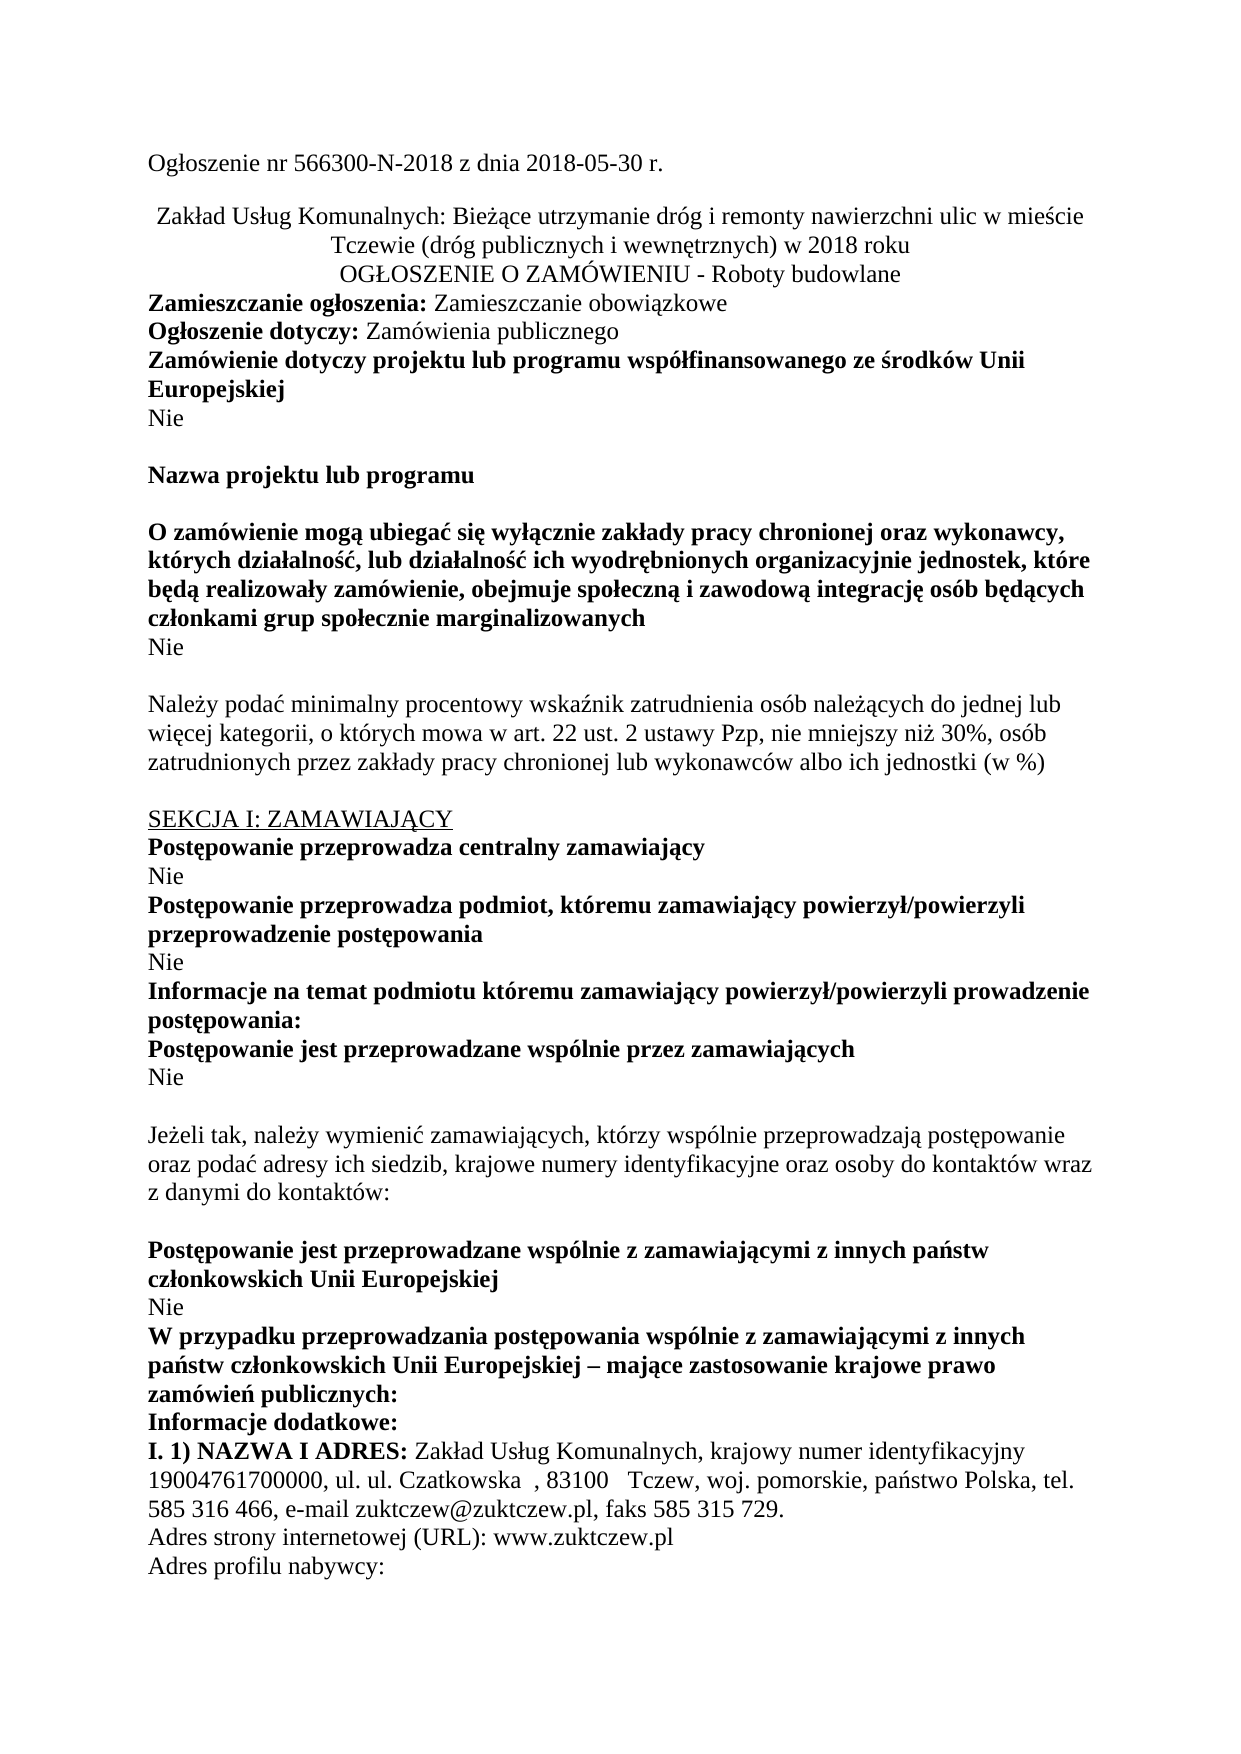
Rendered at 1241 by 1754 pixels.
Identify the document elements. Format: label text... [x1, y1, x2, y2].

text Postępowanie przeprowadza centralny zamawiający [148, 832, 1093, 861]
text Nie [148, 1062, 1093, 1091]
text Postępowanie przeprowadza podmiot, któremu zamawiający powierzył/powierzyli przeprowadzenie postępowania [148, 890, 1093, 947]
text Jeżeli tak, należy wymienić zamawiających, którzy wspólnie przeprowadzają postępowanie oraz podać adresy ich siedzib, krajowe numery identyfikacyjne oraz osoby do kontaktów wraz z danymi do kontaktów: Postępowanie jest przeprowadzane wspólnie z zamawiającymi z innych państw członkowskich Unii Europejskiej [148, 1091, 1093, 1292]
text Nazwa projektu lub programu [148, 431, 1093, 517]
text Ogłoszenie dotyczy: Zamówienia publicznego [148, 316, 1093, 345]
text Informacje na temat podmiotu któremu zamawiający powierzył/powierzyli prowadzenie postępowania: Postępowanie jest przeprowadzane wspólnie przez zamawiających [148, 976, 1093, 1062]
text Nie [148, 1292, 1093, 1321]
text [148, 1436, 1093, 1580]
text Nie [148, 861, 1093, 890]
text Nie [148, 632, 1093, 661]
text SEKCJA I: ZAMAWIAJĄCY [148, 804, 1093, 832]
text Ogłoszenie nr 566300-N-2018 z dnia 2018-05-30 r. [148, 148, 1093, 176]
text O zamówienie mogą ubiegać się wyłącznie zakłady pracy chronionej oraz wykonawcy, których działalność, lub działalność ich wyodrębnionych organizacyjnie jednostek, które będą realizowały zamówienie, obejmuje społeczną i zawodową integrację osób będących członkami grup społecznie marginalizowanych [148, 517, 1093, 632]
text Zamówienie dotyczy projektu lub programu współfinansowanego ze środków Unii Europejskiej [148, 345, 1093, 403]
text Nie [148, 403, 1093, 431]
text Nie [148, 947, 1093, 976]
text Zamieszczanie ogłoszenia: Zamieszczanie obowiązkowe [148, 288, 1093, 316]
text Zakład Usług Komunalnych: Bieżące utrzymanie dróg i remonty nawierzchni ulic w mieście Tczewie (dróg publicznych i wewnętrznych) w 2018 roku OGŁOSZENIE O ZAMÓWIENIU - Roboty budowlane [148, 201, 1093, 288]
text W przypadku przeprowadzania postępowania wspólnie z zamawiającymi z innych państw członkowskich Unii Europejskiej – mające zastosowanie krajowe prawo zamówień publicznych: Informacje dodatkowe: [148, 1321, 1093, 1436]
text Należy podać minimalny procentowy wskaźnik zatrudnienia osób należących do jednej lub więcej kategorii, o których mowa w art. 22 ust. 2 ustawy Pzp, nie mniejszy niż 30%, osób zatrudnionych przez zakłady pracy chronionej lub wykonawców albo ich jednostki (w %) [148, 661, 1093, 804]
